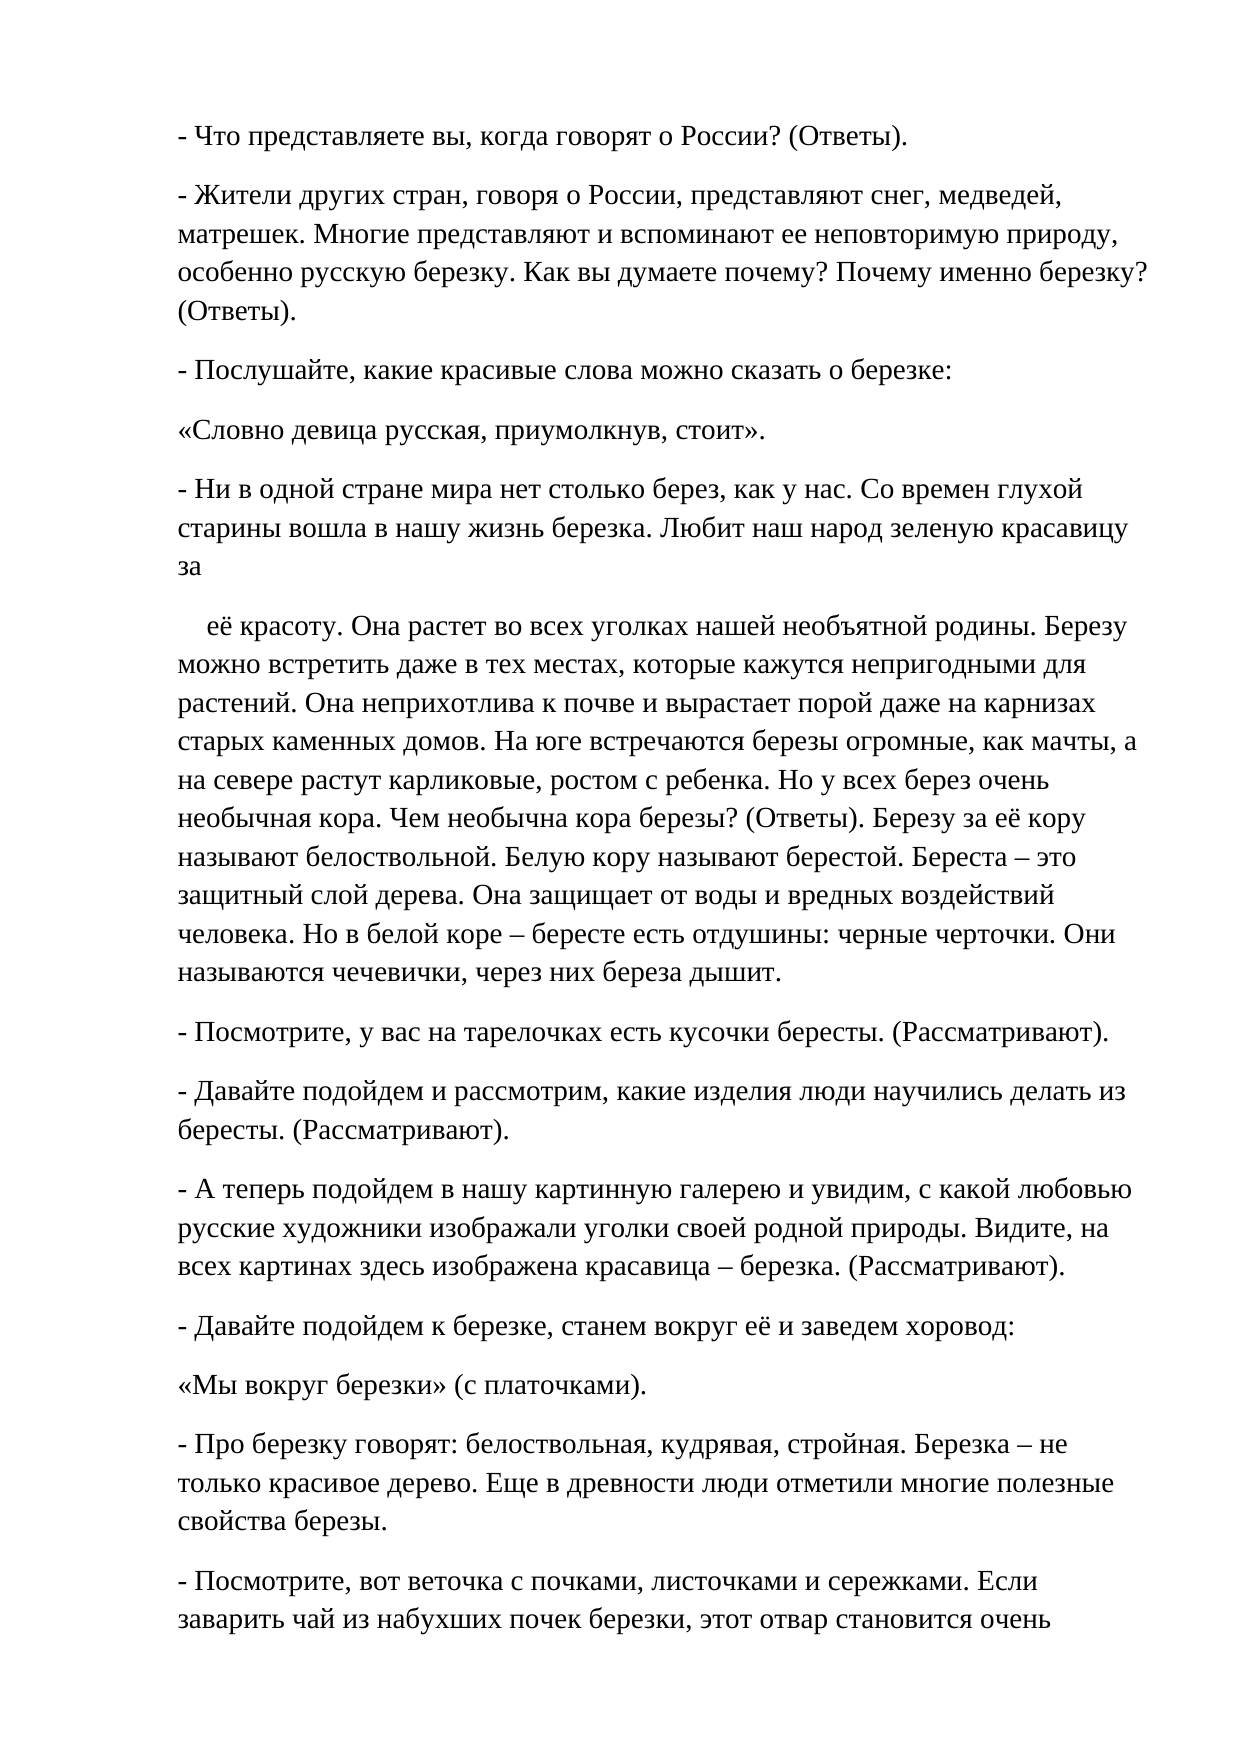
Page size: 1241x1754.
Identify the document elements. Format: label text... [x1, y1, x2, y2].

text - Давайте подойдем к березке, станем вокруг её и заведем хоровод: [177, 1308, 1152, 1341]
text - Посмотрите, у вас на тарелочках есть кусочки бересты. (Рассматривают). [177, 1014, 1152, 1047]
text «Мы вокруг березки» (с платочками). [177, 1367, 1152, 1401]
text «Словно девица русская, приумолкнув, стоит». [177, 412, 1152, 445]
text - А теперь подойдем в нашу картинную галерею и увидим, с какой любовью русские художники изображали уголки своей родной природы. Видите, на всех картинах здесь изображена красавица – березка. (Рассматривают). [177, 1171, 1152, 1282]
text - Ни в одной стране мира нет столько берез, как у нас. Со времен глухой старины вошла в нашу жизнь березка. Любит наш народ зеленую красавицу за [177, 471, 1152, 582]
text - Давайте подойдем и рассмотрим, какие изделия люди научились делать из бересты. (Рассматривают). [177, 1073, 1152, 1145]
text её красоту. Она растет во всех уголках нашей необъятной родины. Березу можно встретить даже в тех местах, которые кажутся непригодными для растений. Она неприхотлива к почве и вырастает порой даже на карнизах старых каменных домов. На юге встречаются березы огромные, как мачты, а на севере растут карликовые, ростом с ребенка. Но у всех берез очень необычная кора. Чем необычна кора березы? (Ответы). Березу за её кору называют белоствольной. Белую кору называют берестой. Береста – это защитный слой дерева. Она защищает от воды и вредных воздействий человека. Но в белой коре – бересте есть отдушины: черные черточки. Они называются чечевички, через них береза дышит. [177, 608, 1152, 988]
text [177, 1563, 1152, 1635]
text - Про березку говорят: белоствольная, кудрявая, стройная. Березка – не только красивое дерево. Еще в древности люди отметили многие полезные свойства березы. [177, 1426, 1152, 1537]
text - Что представляете вы, когда говорят о России? (Ответы). [177, 118, 1152, 152]
text - Послушайте, какие красивые слова можно сказать о березке: [177, 352, 1152, 386]
text - Жители других стран, говоря о России, представляют снег, медведей, матрешек. Многие представляют и вспоминают ее неповторимую природу, особенно русскую березку. Как вы думаете почему? Почему именно березку? (Ответы). [177, 177, 1152, 327]
